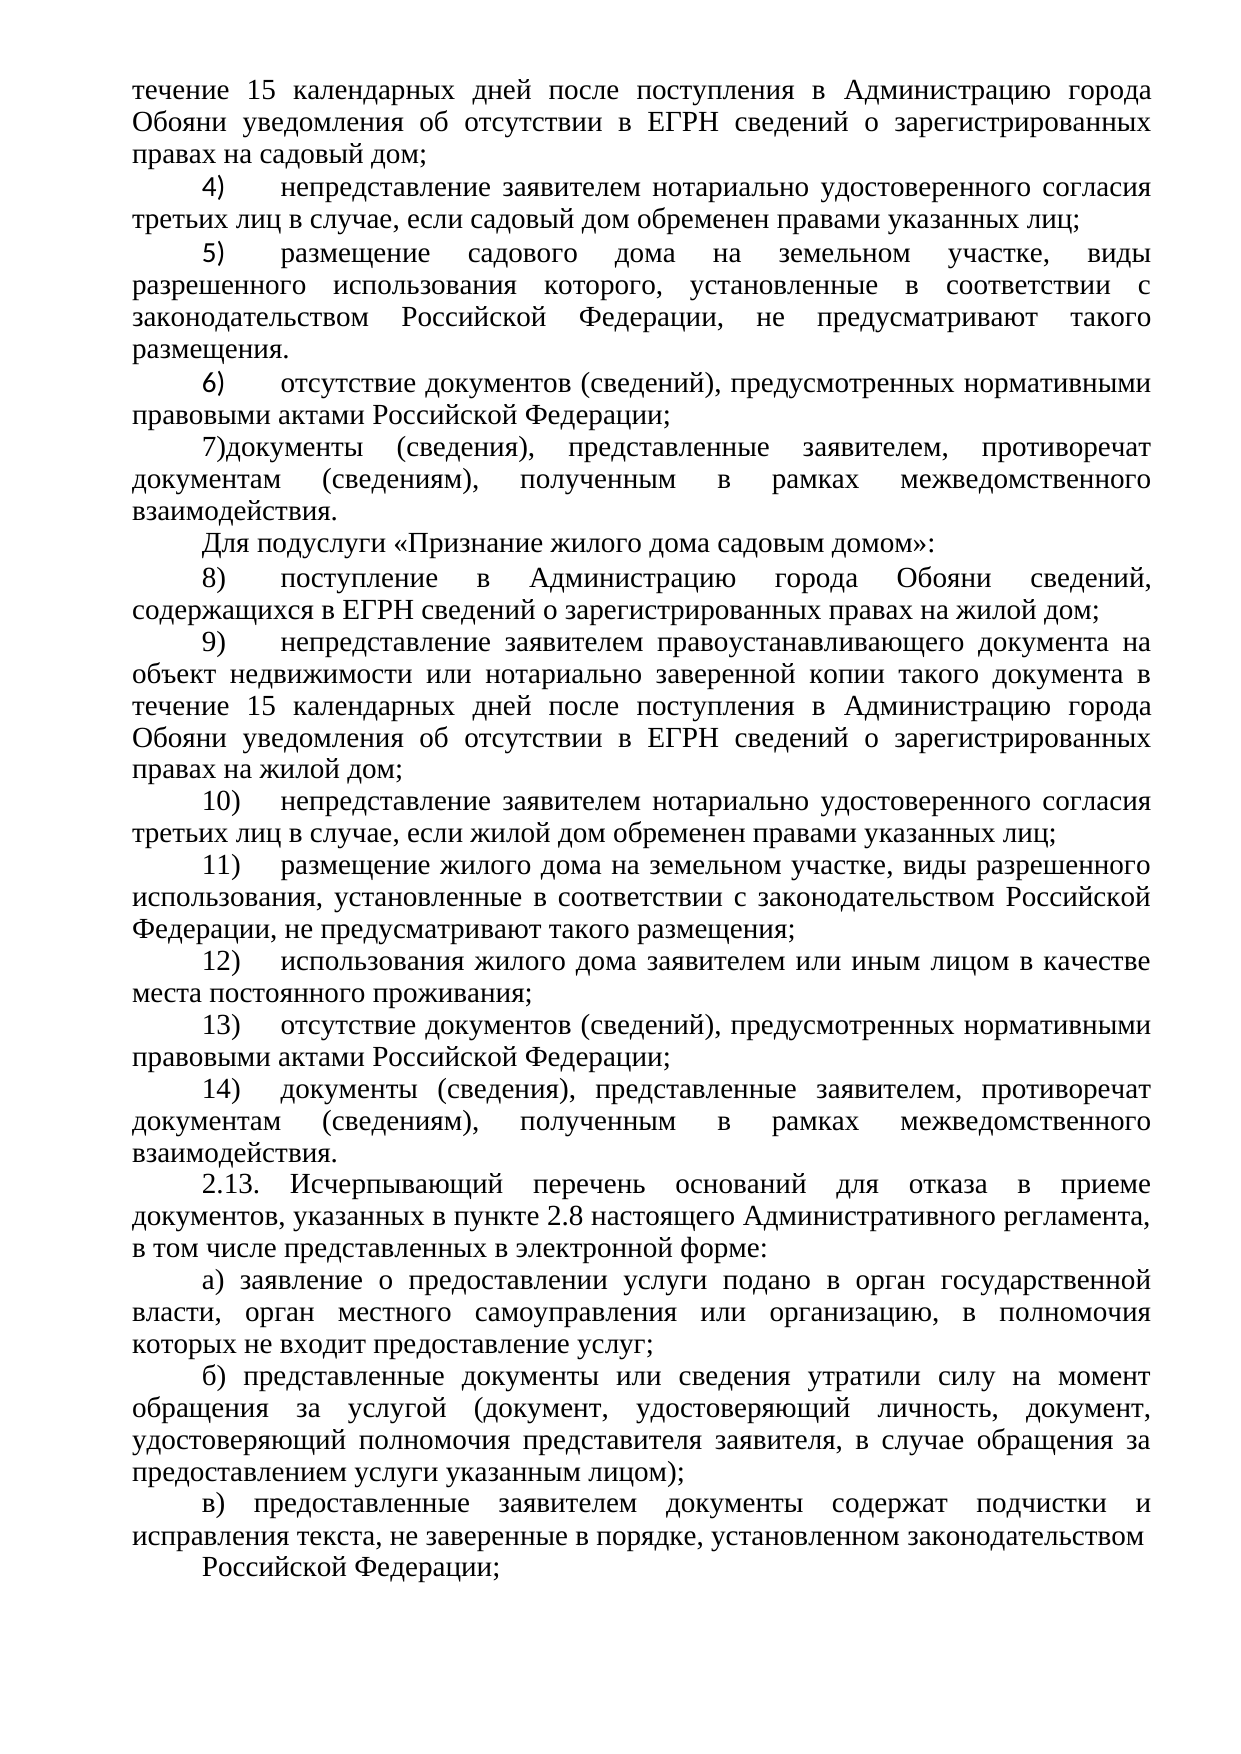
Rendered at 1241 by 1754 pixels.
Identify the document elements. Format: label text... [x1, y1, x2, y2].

text а) заявление о предоставлении услуги подано в орган государственной власти, орган местного самоуправления или организацию, в полномочия которых не входит предоставление услуг; [132, 1264, 1152, 1360]
text в) предоставленные заявителем документы содержат подчистки и исправления текста, не заверенные в порядке, установленном законодательством [132, 1487, 1152, 1551]
list непредставление заявителем нотариально удостоверенного согласия третьих лиц в случае, если жилой дом обременен правами указанных лиц; [132, 785, 1152, 849]
list использования жилого дома заявителем или иным лицом в качестве места постоянного проживания; [132, 945, 1152, 1009]
list документы (сведения), представленные заявителем, противоречат документам (сведениям), полученным в рамках межведомственного взаимодействия. [132, 1073, 1152, 1168]
text 7)документы (сведения), представленные заявителем, противоречат документам (сведениям), полученным в рамках межведомственного взаимодействия. [132, 431, 1152, 526]
text Для подуслуги «Признание жилого дома садовым домом»: [132, 527, 1152, 558]
list размещение садового дома на земельном участке, виды разрешенного использования которого, установленные в соответствии с законодательством Российской Федерации, не предусматривают такого размещения. [132, 235, 1152, 365]
text Российской Федерации; [132, 1551, 1152, 1583]
list поступление в Администрацию города Обояни сведений, содержащихся в ЕГРН сведений о зарегистрированных правах на жилой дом; [132, 562, 1152, 626]
text 2.13. Исчерпывающий перечень оснований для отказа в приеме документов, указанных в пункте 2.8 настоящего Административного регламента, в том числе представленных в электронной форме: [132, 1168, 1152, 1264]
list непредставление заявителем нотариально удостоверенного согласия третьих лиц в случае, если садовый дом обременен правами указанных лиц; [132, 169, 1152, 235]
list отсутствие документов (сведений), предусмотренных нормативными правовыми актами Российской Федерации; [132, 1009, 1152, 1072]
list отсутствие документов (сведений), предусмотренных нормативными правовыми актами Российской Федерации; [132, 365, 1152, 431]
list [132, 74, 1152, 169]
list размещение жилого дома на земельном участке, виды разрешенного использования, установленные в соответствии с законодательством Российской Федерации, не предусматривают такого размещения; [132, 849, 1152, 945]
text б) представленные документы или сведения утратили силу на момент обращения за услугой (документ, удостоверяющий личность, документ, удостоверяющий полномочия представителя заявителя, в случае обращения за предоставлением услуги указанным лицом); [132, 1360, 1152, 1487]
list непредставление заявителем правоустанавливающего документа на объект недвижимости или нотариально заверенной копии такого документа в течение 15 календарных дней после поступления в Администрацию города Обояни уведомления об отсутствии в ЕГРН сведений о зарегистрированных правах на жилой дом; [132, 626, 1152, 785]
